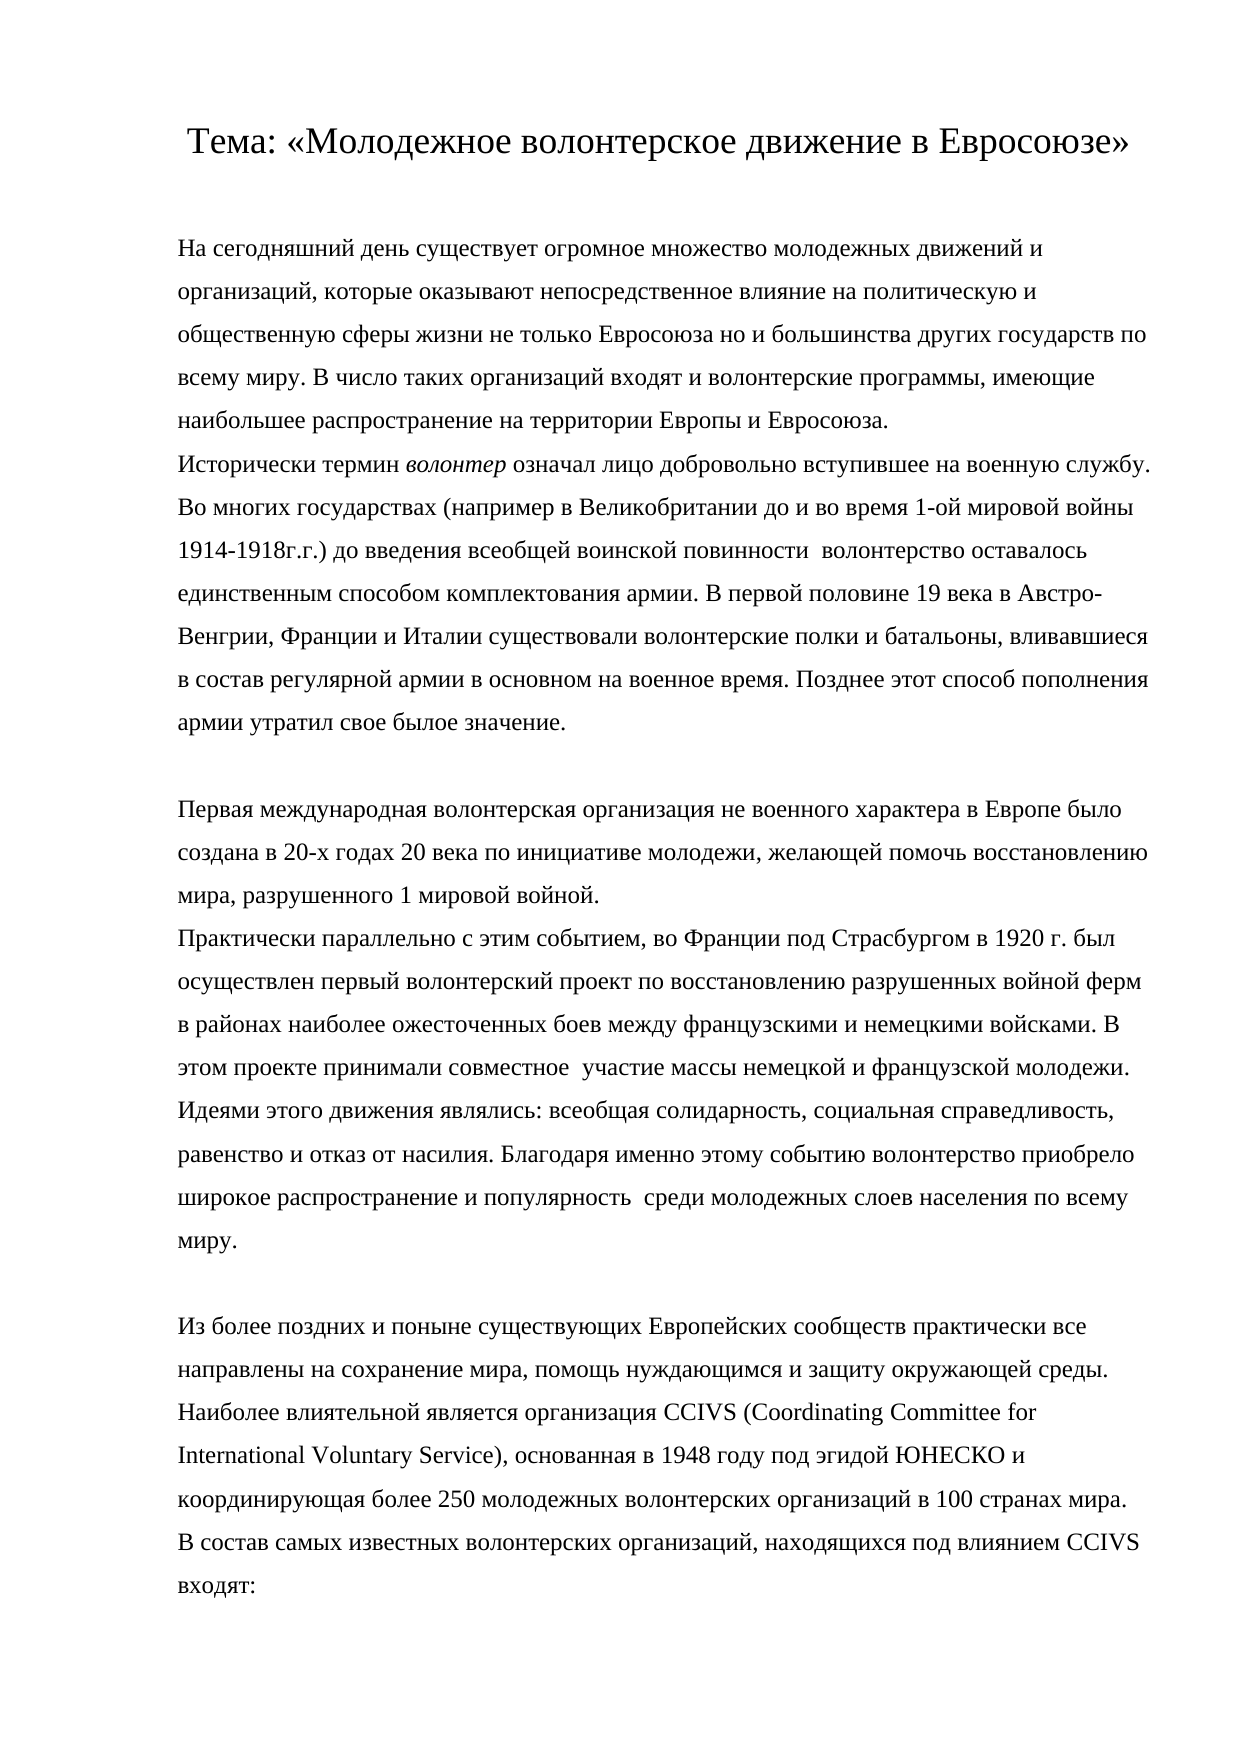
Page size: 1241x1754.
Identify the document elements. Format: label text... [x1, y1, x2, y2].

text Практически параллельно с этим событием, во Франции под Страсбургом в 1920 г. был осуществлен первый волонтерский проект по восстановлению разрушенных войной ферм в районах наиболее ожесточенных боев между французскими и немецкими войсками. В этом проекте принимали совместное участие массы немецкой и французской молодежи. Идеями этого движения являлись: всеобщая солидарность, социальная справедливость, равенство и отказ от насилия. Благодаря именно этому событию волонтерство приобрело широкое распространение и популярность среди молодежных слоев населения по всему миру. [177, 923, 1152, 1254]
text В состав самых известных волонтерских организаций, находящихся под влиянием CCIVS входят: [177, 1527, 1152, 1599]
text Исторически термин волонтер означал лицо добровольно вступившее на военную службу. Во многих государствах (например в Великобритании до и во время 1-ой мировой войны 1914-1918г.г.) до введения всеобщей воинской повинности волонтерство оставалось единственным способом комплектования армии. В первой половине 19 века в Австро-Венгрии, Франции и Италии существовали волонтерские полки и батальоны, вливавшиеся в состав регулярной армии в основном на военное время. Позднее этот способ пополнения армии утратил свое былое значение. [177, 449, 1152, 736]
text На сегодняшний день существует огромное множество молодежных движений и организаций, которые оказывают непосредственное влияние на политическую и общественную сферы жизни не только Евросоюза но и большинства других государств по всему миру. В число таких организаций входят и волонтерские программы, имеющие наибольшее распространение на территории Европы и Евросоюза. [177, 233, 1152, 434]
text Первая международная волонтерская организация не военного характера в Европе было создана в 20-х годах 20 века по инициативе молодежи, желающей помочь восстановлению мира, разрушенного 1 мировой войной. [177, 794, 1152, 909]
text Из более поздних и поныне существующих Европейских сообществ практически все направлены на сохранение мира, помощь нуждающимся и защиту окружающей среды. Наиболее влиятельной является организация CCIVS (Coordinating Committee for International Voluntary Service), основанная в 1948 году под эгидой ЮНЕСКО и координирующая более 250 молодежных волонтерских организаций в 100 странах мира. [177, 1311, 1152, 1512]
text Тема: «Молодежное волонтерское движение в Евросоюзе» [177, 118, 1152, 161]
